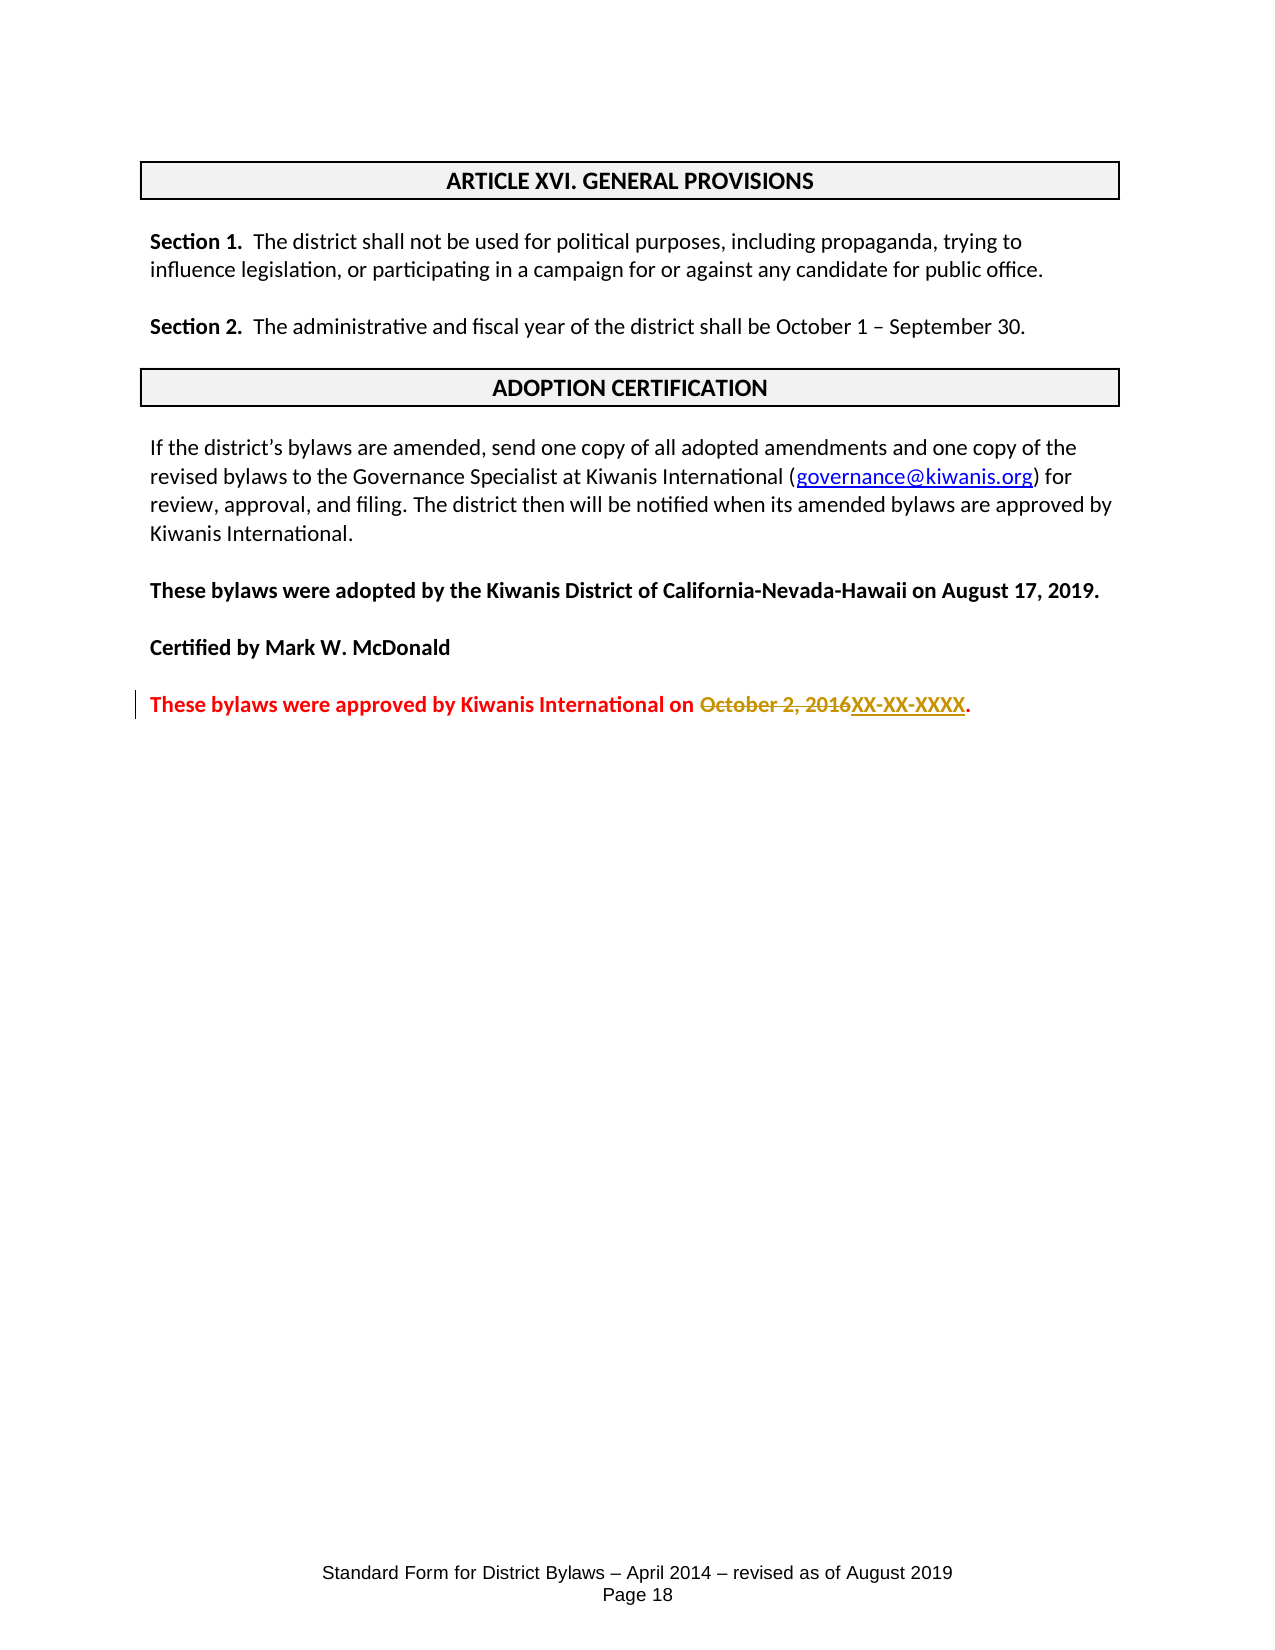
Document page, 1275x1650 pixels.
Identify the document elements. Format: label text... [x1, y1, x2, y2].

subtitle Section 2. The administrative and fiscal year of the district shall be October 1 – September 30. [150, 312, 1110, 341]
text If the district’s bylaws are amended, send one copy of all adopted amendments and one copy of the revised bylaws to the Governance Specialist at Kiwanis International (governance@kiwanis.org) for review, approval, and filing. The district then will be notified when its amended bylaws are approved by Kiwanis International. [150, 433, 1125, 547]
text Certified by Mark W. McDonald [150, 633, 1125, 662]
subtitle ARTICLE XVI. GENERAL PROVISIONS [142, 163, 1118, 198]
text These bylaws were adopted by the Kiwanis District of California-Nevada-Hawaii on August 17, 2019. [150, 576, 1125, 604]
text These bylaws were approved by Kiwanis International on . [150, 690, 1125, 719]
subtitle ADOPTION CERTIFICATION [142, 370, 1118, 405]
subtitle Section 1. The district shall not be used for political purposes, including propaganda, trying to influence legislation, or participating in a campaign for or against any candidate for public office. [150, 227, 1110, 284]
